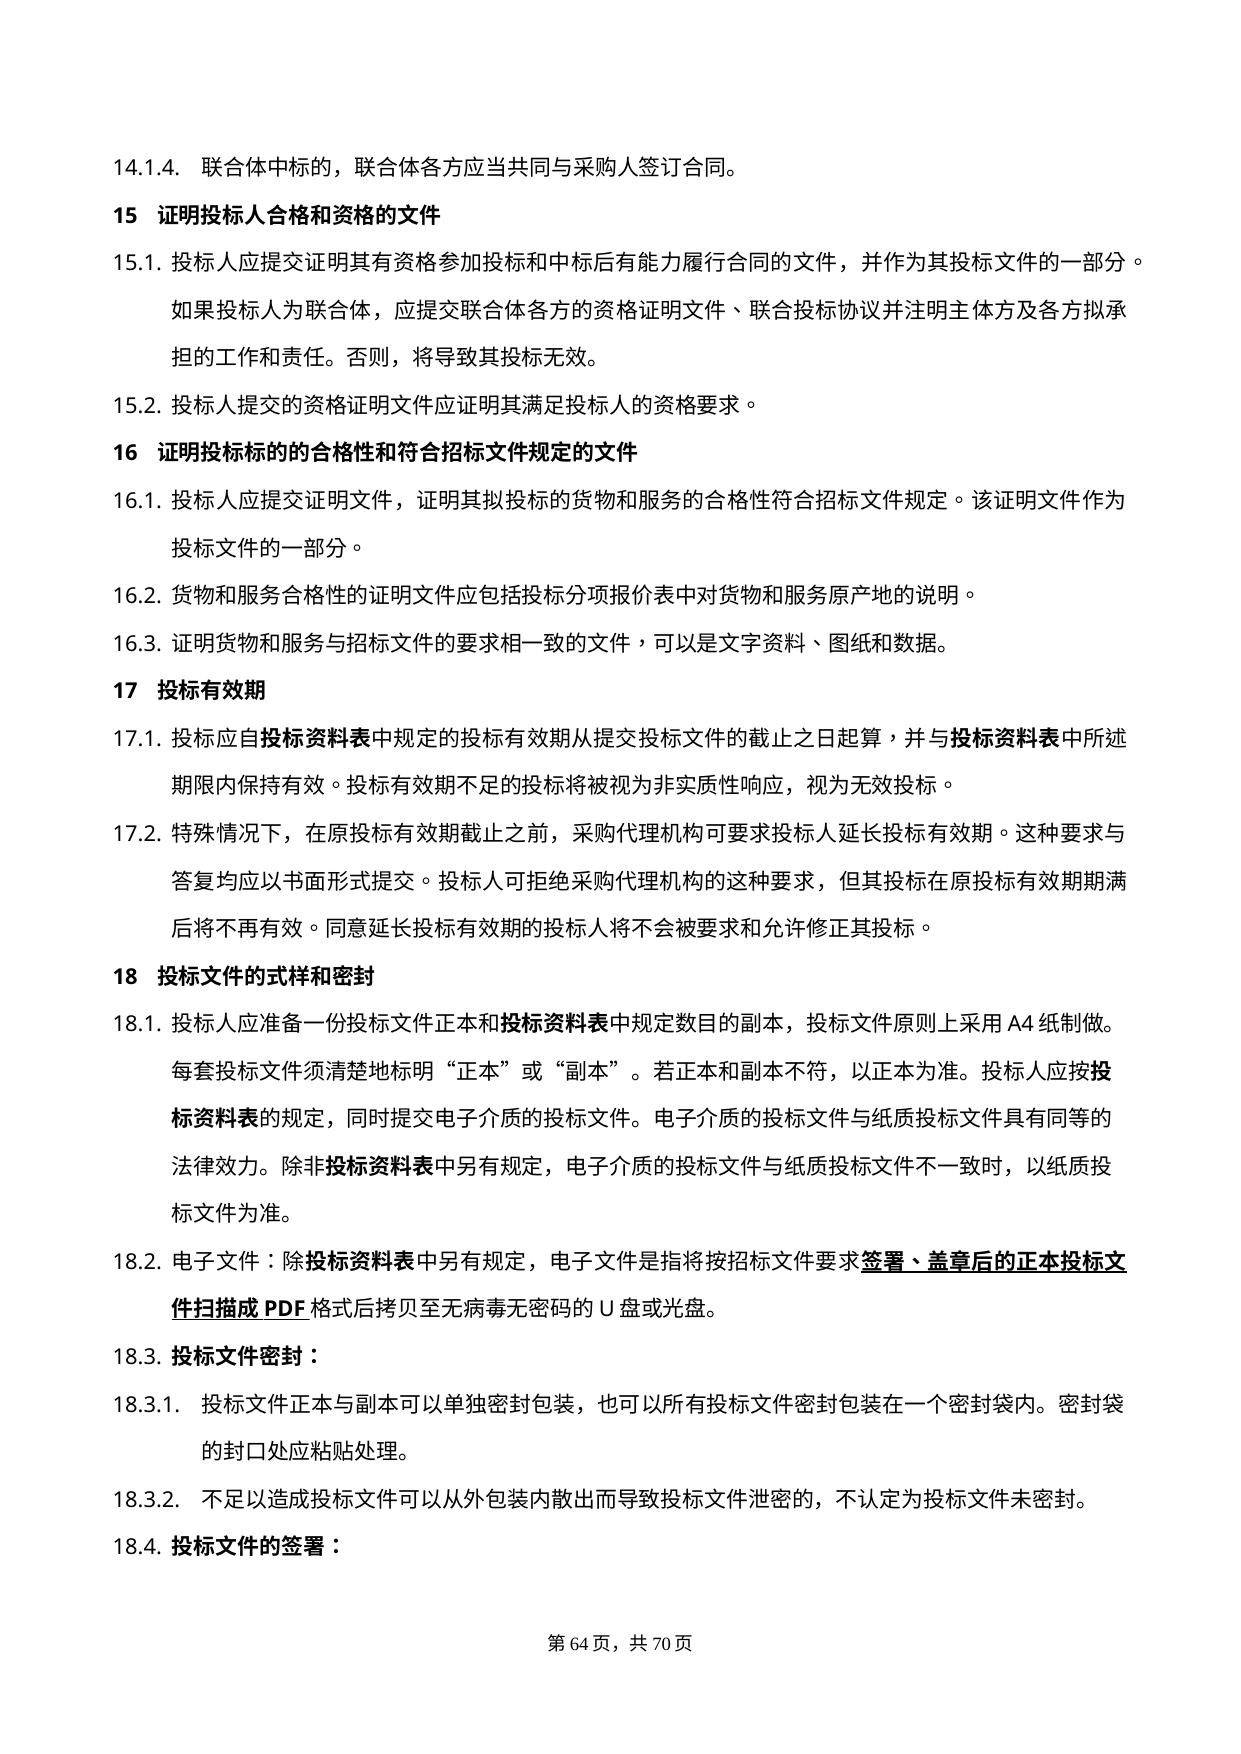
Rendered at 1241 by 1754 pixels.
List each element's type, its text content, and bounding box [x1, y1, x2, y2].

list 投标文件密封： [112, 1339, 1128, 1371]
list 证明投标标的的合格性和符合招标文件规定的文件 [112, 435, 1128, 467]
list 电子文件：除投标资料表中另有规定，电子文件是指将按招标文件要求签署、盖章后的正本投标文件扫描成PDF格式后拷贝至无病毒无密码的U盘或光盘。 [112, 1244, 1128, 1323]
list 投标文件正本与副本可以单独密封包装，也可以所有投标文件密封包装在一个密封袋内。密封袋的封口处应粘贴处理。 [112, 1387, 1128, 1466]
list 投标人提交的资格证明文件应证明其满足投标人的资格要求。 [112, 388, 1128, 419]
list 投标文件的式样和密封 [112, 959, 1128, 990]
list 投标人应提交证明文件，证明其拟投标的货物和服务的合格性符合招标文件规定。该证明文件作为投标文件的一部分。 [112, 483, 1128, 562]
list 投标人应提交证明其有资格参加投标和中标后有能力履行合同的文件，并作为其投标文件的一部分。如果投标人为联合体，应提交联合体各方的资格证明文件、联合投标协议并注明主体方及各方拟承担的工作和责任。否则，将导致其投标无效。 [112, 245, 1128, 372]
list 证明货物和服务与招标文件的要求相一致的文件，可以是文字资料、图纸和数据。 [112, 626, 1128, 657]
list 证明投标人合格和资格的文件 [112, 198, 1128, 229]
list 特殊情况下，在原投标有效期截止之前，采购代理机构可要求投标人延长投标有效期。这种要求与答复均应以书面形式提交。投标人可拒绝采购代理机构的这种要求，但其投标在原投标有效期期满后将不再有效。同意延长投标有效期的投标人将不会被要求和允许修正其投标。 [112, 816, 1128, 943]
list 联合体中标的，联合体各方应当共同与采购人签订合同。 [112, 150, 1128, 182]
list 投标人应准备一份投标文件正本和投标资料表中规定数目的副本，投标文件原则上采用A4纸制做。每套投标文件须清楚地标明“正本”或“副本”。若正本和副本不符，以正本为准。投标人应按投标资料表的规定，同时提交电子介质的投标文件。电子介质的投标文件与纸质投标文件具有同等的法律效力。除非投标资料表中另有规定，电子介质的投标文件与纸质投标文件不一致时，以纸质投标文件为准。 [112, 1006, 1128, 1228]
list 投标文件的签署： [112, 1529, 1128, 1561]
list 投标应自投标资料表中规定的投标有效期从提交投标文件的截止之日起算，并与投标资料表中所述期限内保持有效。投标有效期不足的投标将被视为非实质性响应，视为无效投标。 [112, 721, 1128, 800]
list 投标有效期 [112, 673, 1128, 705]
list 不足以造成投标文件可以从外包装内散出而导致投标文件泄密的，不认定为投标文件未密封。 [112, 1482, 1128, 1513]
list 货物和服务合格性的证明文件应包括投标分项报价表中对货物和服务原产地的说明。 [112, 578, 1128, 610]
